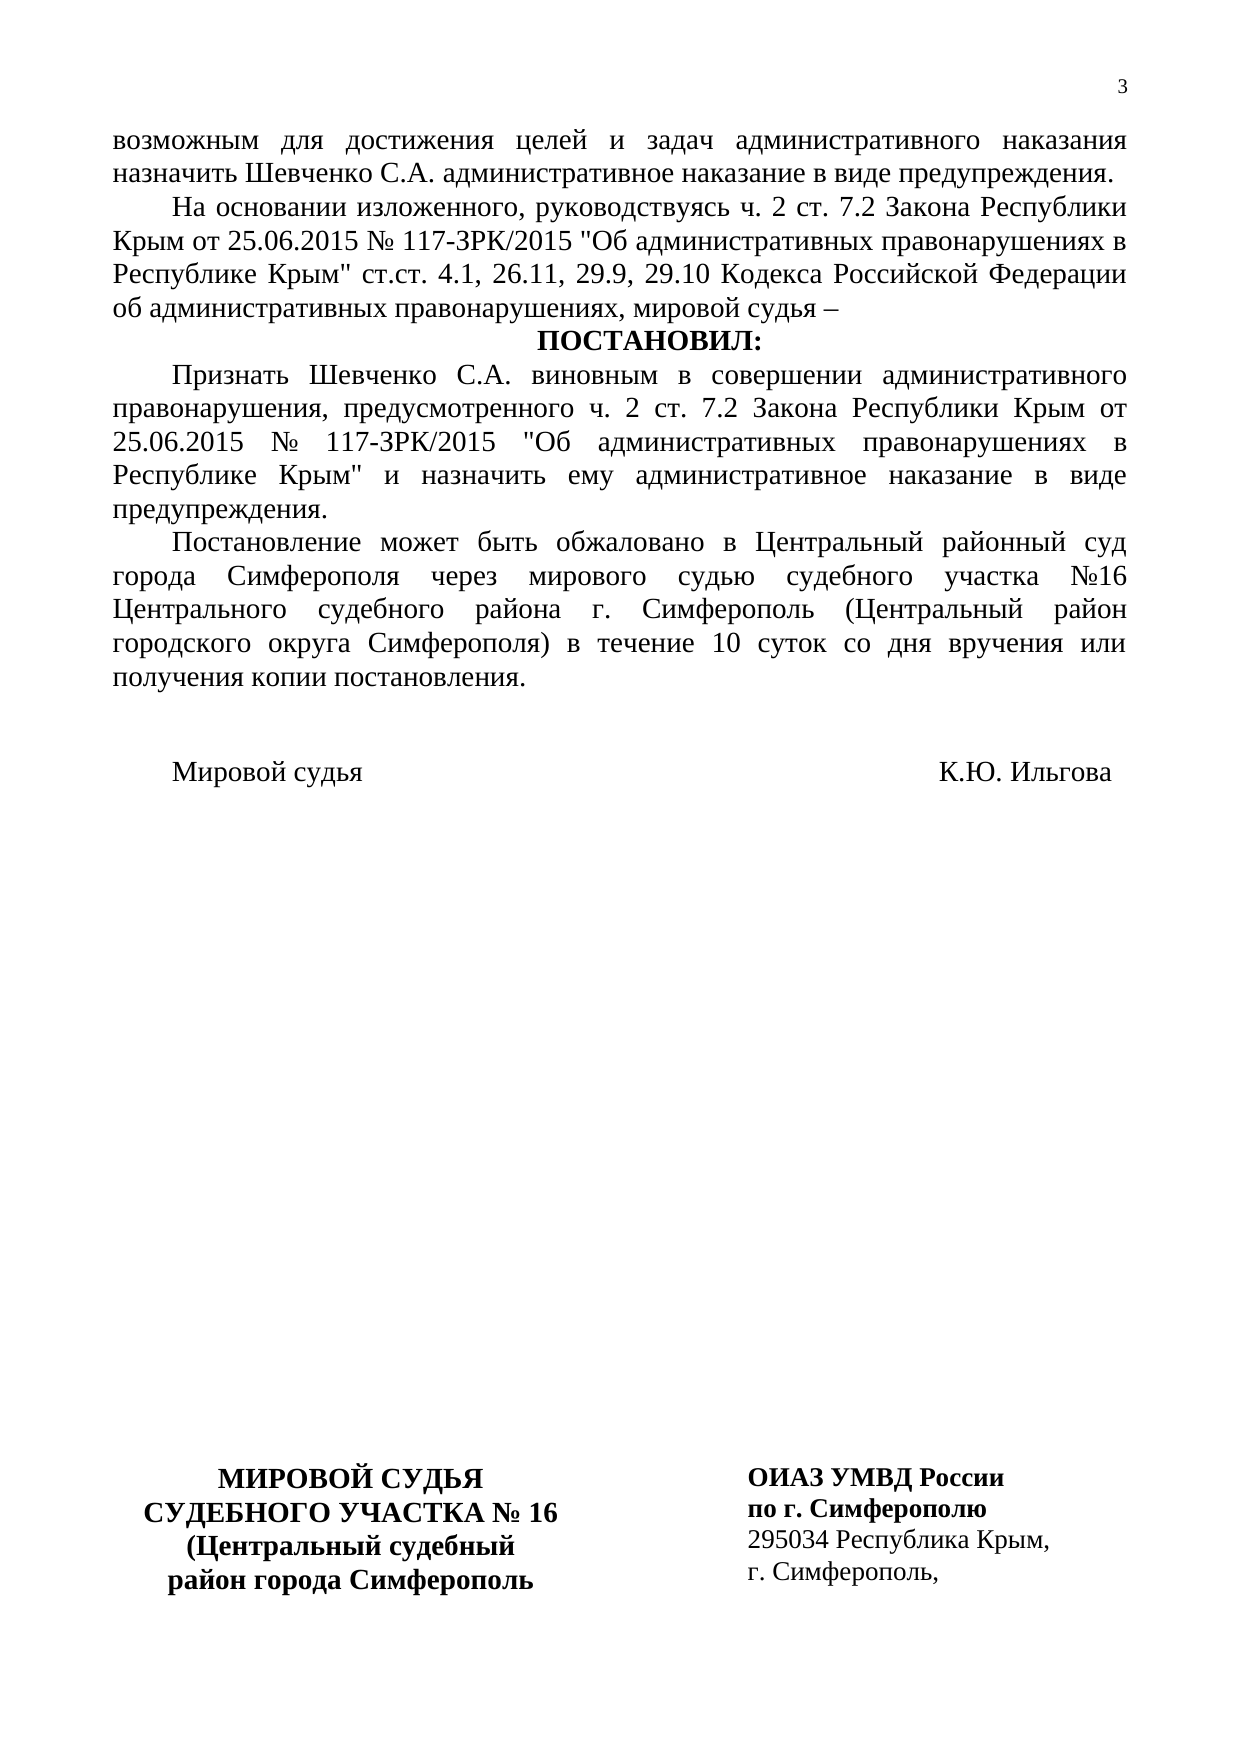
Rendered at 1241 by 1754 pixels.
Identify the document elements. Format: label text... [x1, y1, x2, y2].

text На основании изложенного, руководствуясь ч. 2 ст. 7.2 Закона Республики Крым от 25.06.2015 № 117-ЗРК/2015 "Об административных правонарушениях в Республике Крым" ст.ст. 4.1, 26.11, 29.9, 29.10 Кодекса Российской Федерации об административных правонарушениях, мировой судья – [112, 189, 1128, 323]
text Постановление может быть обжаловано в Центральный районный суд города Симферополя через мирового судью судебного участка №16 Центрального судебного района г. Симферополь (Центральный район городского округа Симферополя) в течение 10 суток со дня вручения или получения копии постановления. [112, 524, 1128, 692]
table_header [101, 1461, 600, 1604]
text Мировой судья К.Ю. Ильгова [112, 754, 1126, 788]
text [112, 122, 1128, 189]
text ПОСТАНОВИЛ: [112, 323, 1128, 357]
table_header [600, 1461, 1117, 1604]
text Признать Шевченко С.А. виновным в совершении административного правонарушения, предусмотренного ч. 2 ст. 7.2 Закона Республики Крым от 25.06.2015 № 117-ЗРК/2015 "Об административных правонарушениях в Республике Крым" и назначить ему административное наказание в виде предупреждения. [112, 357, 1128, 524]
